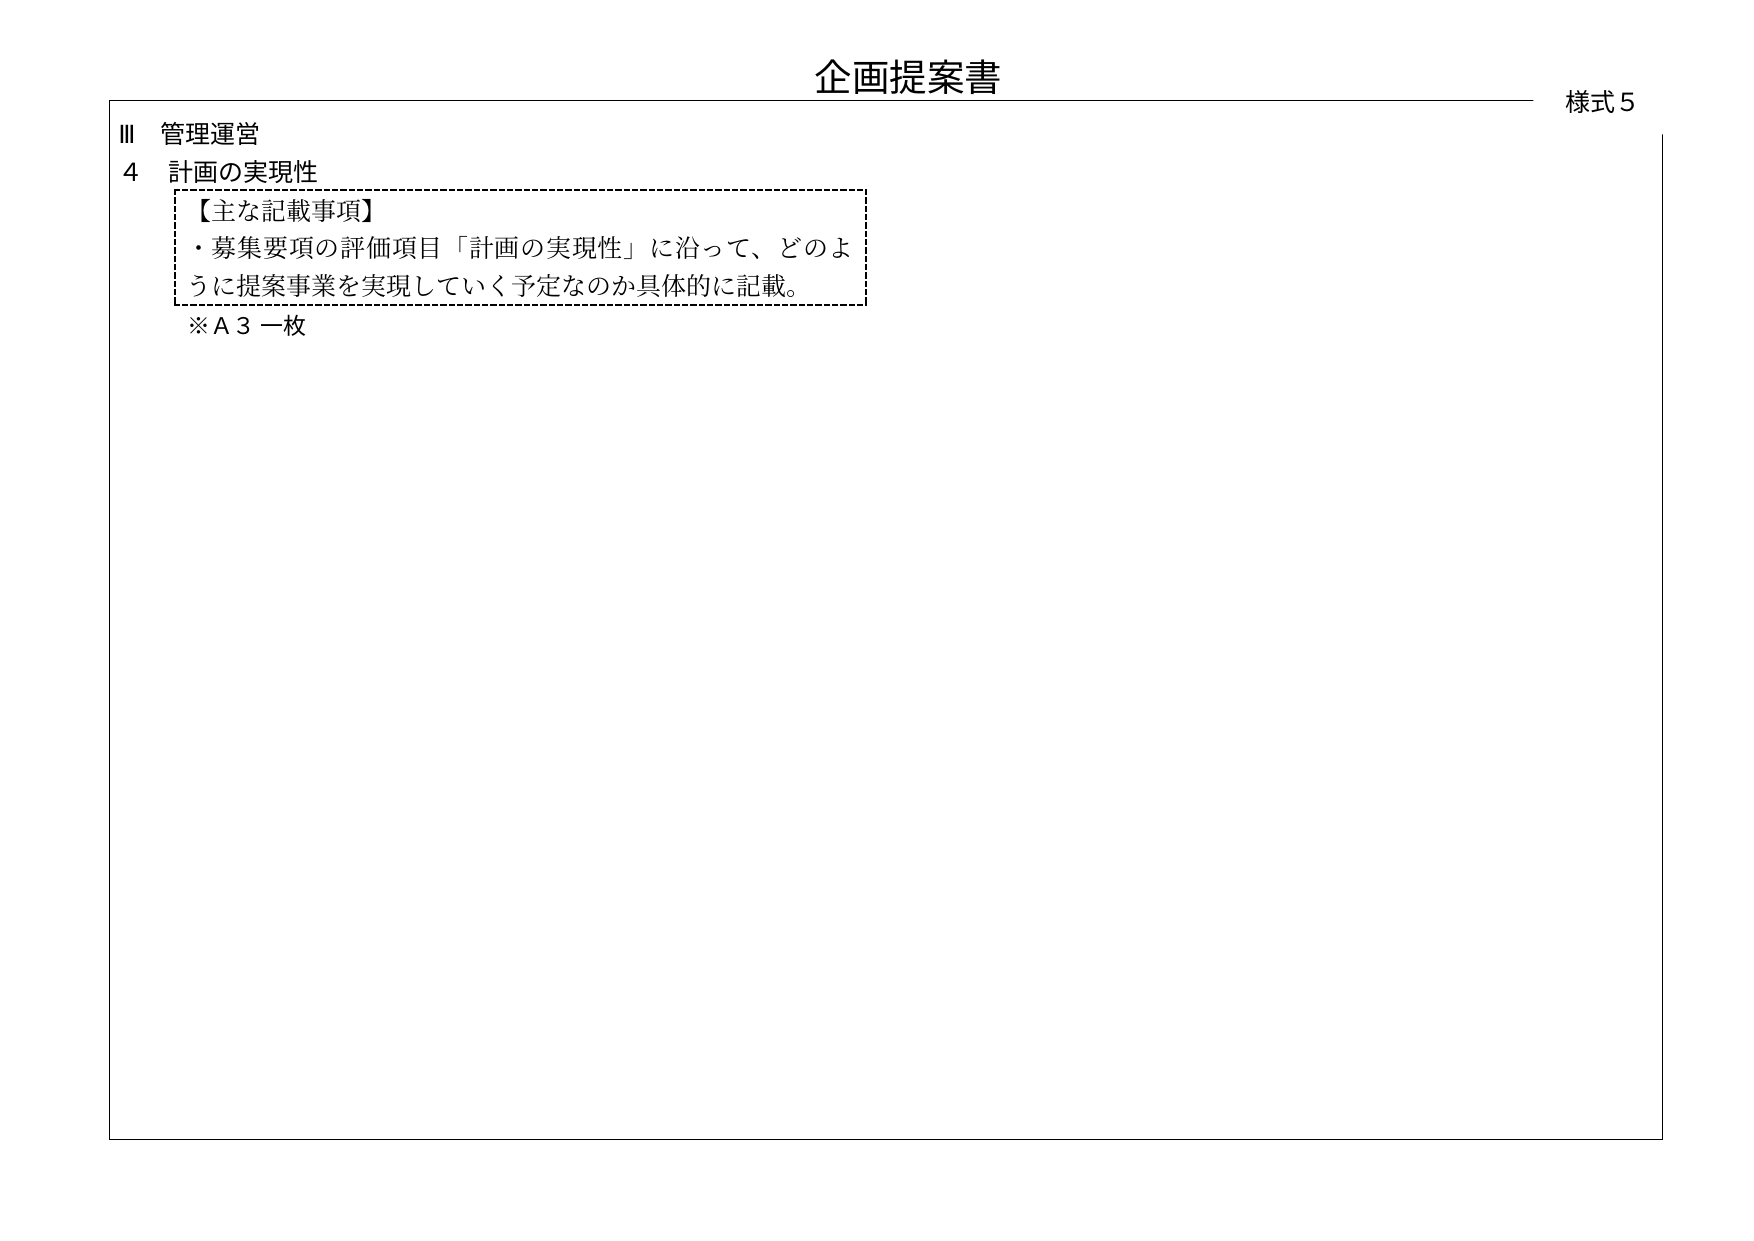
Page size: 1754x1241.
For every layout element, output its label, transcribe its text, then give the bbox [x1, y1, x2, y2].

table_header 【主な記載事項】 ・募集要項の評価項目「計画の実現性」に沿って、どのように提案事業を実現していく予定なのか具体的に記載。 [175, 189, 866, 303]
text ※Ａ３ 一枚 [118, 306, 864, 343]
text Ⅲ 管理運営 [118, 114, 864, 151]
text ４ 計画の実現性 [118, 151, 864, 189]
